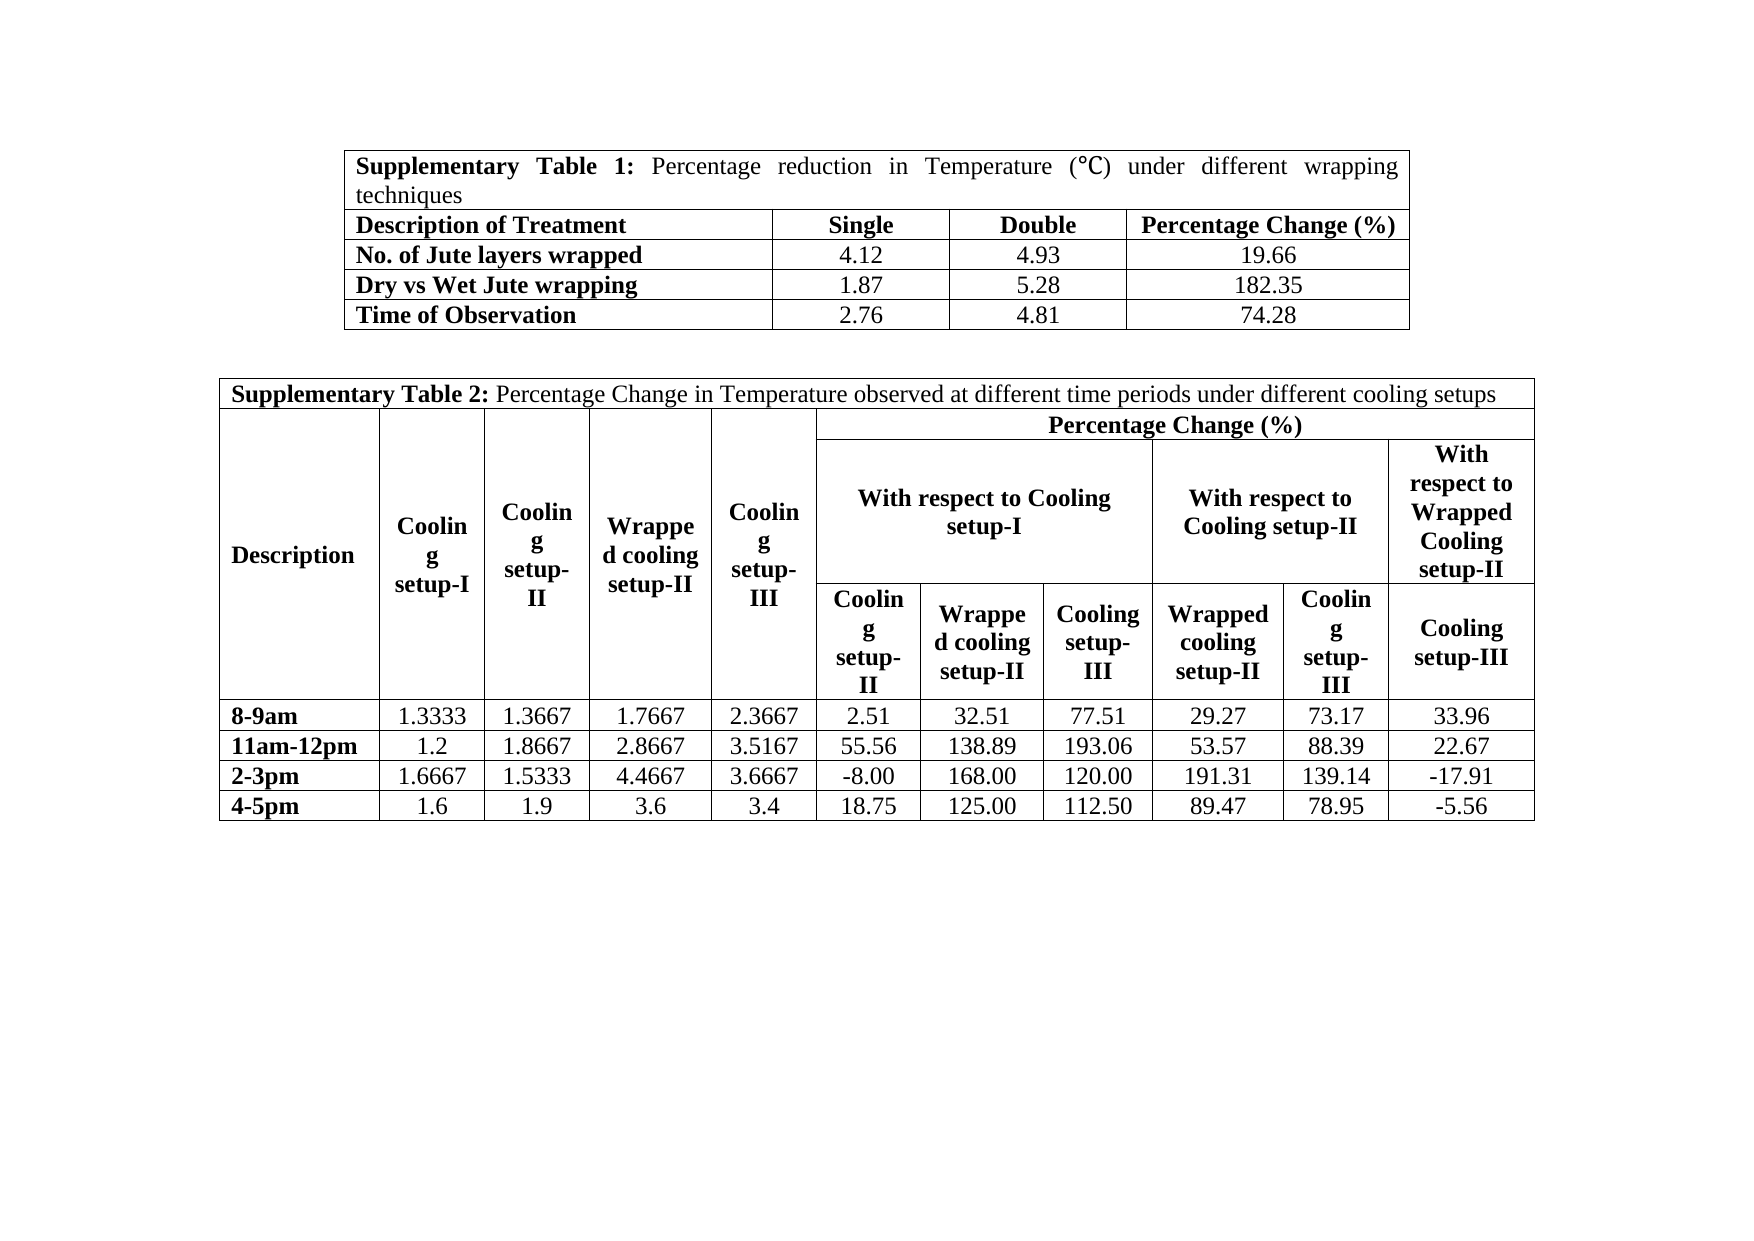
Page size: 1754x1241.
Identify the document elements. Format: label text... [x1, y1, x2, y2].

table_cell 1.2 [380, 731, 484, 760]
table_cell 120.00 [1044, 761, 1152, 790]
table_cell 125.00 [921, 791, 1043, 820]
table_cell 73.17 [1284, 700, 1388, 729]
table_cell No. of Jute layers wrapped [345, 240, 772, 269]
table_cell 74.28 [1127, 300, 1409, 329]
table_cell 19.66 [1127, 240, 1409, 269]
table_cell 138.89 [921, 731, 1043, 760]
table_cell Double [950, 210, 1126, 239]
table_cell 3.6 [590, 791, 711, 820]
table_cell Cooling setup-III [1284, 584, 1388, 699]
table_cell 168.00 [921, 761, 1043, 790]
table_cell 1.9 [485, 791, 589, 820]
table_cell -17.91 [1389, 761, 1534, 790]
table_cell 53.57 [1153, 731, 1283, 760]
table_cell 4.81 [950, 300, 1126, 329]
table_cell -8.00 [817, 761, 920, 790]
table_cell 4.93 [950, 240, 1126, 269]
table_cell Description [220, 409, 379, 699]
table_cell Cooling setup-III [712, 409, 816, 699]
table_header Supplementary Table 1: Percentage reduction in Temperature (℃) under different wrapping techniques [345, 151, 1409, 208]
table_cell With respect to Cooling setup-I [817, 440, 1152, 583]
table_cell 1.6667 [380, 761, 484, 790]
table_cell With respect to Wrapped Cooling setup-II [1389, 440, 1534, 583]
table_cell 3.5167 [712, 731, 816, 760]
table_cell Cooling setup-I [380, 409, 484, 699]
table_cell 139.14 [1284, 761, 1388, 790]
table_cell 88.39 [1284, 731, 1388, 760]
table_cell 32.51 [921, 700, 1043, 729]
table_cell 55.56 [817, 731, 920, 760]
table_cell -5.56 [1389, 791, 1534, 820]
table_cell Cooling setup-III [1044, 584, 1152, 699]
table_cell 2.51 [817, 700, 920, 729]
table_cell Percentage Change (%) [817, 409, 1534, 438]
table_cell 3.4 [712, 791, 816, 820]
table_cell 22.67 [1389, 731, 1534, 760]
table_cell 2.76 [773, 300, 949, 329]
table_cell 1.5333 [485, 761, 589, 790]
table_cell Percentage Change (%) [1127, 210, 1409, 239]
table_cell 1.3667 [485, 700, 589, 729]
table_cell Cooling setup-II [485, 409, 589, 699]
table_cell 1.8667 [485, 731, 589, 760]
table_cell 18.75 [817, 791, 920, 820]
table_cell 1.7667 [590, 700, 711, 729]
table_cell 8-9am [220, 700, 379, 729]
table_header Supplementary Table 2: Percentage Change in Temperature observed at different time periods under different cooling setups [220, 379, 1534, 408]
table_cell 3.6667 [712, 761, 816, 790]
table_cell 2-3pm [220, 761, 379, 790]
table_cell Wrapped cooling setup-II [1153, 584, 1283, 699]
table_cell Wrapped cooling setup-II [590, 409, 711, 699]
table_cell 191.31 [1153, 761, 1283, 790]
table_cell 1.3333 [380, 700, 484, 729]
table_cell 2.3667 [712, 700, 816, 729]
table_cell 4-5pm [220, 791, 379, 820]
table_cell Cooling setup-III [1389, 584, 1534, 699]
table_cell Wrapped cooling setup-II [921, 584, 1043, 699]
table_cell 1.87 [773, 270, 949, 299]
table_cell 112.50 [1044, 791, 1152, 820]
table_cell 2.8667 [590, 731, 711, 760]
table_cell 11am-12pm [220, 731, 379, 760]
table_cell 5.28 [950, 270, 1126, 299]
table_cell Single [773, 210, 949, 239]
table_cell Dry vs Wet Jute wrapping [345, 270, 772, 299]
table_cell 193.06 [1044, 731, 1152, 760]
table_cell 89.47 [1153, 791, 1283, 820]
table_cell 182.35 [1127, 270, 1409, 299]
table_cell Cooling setup-II [817, 584, 920, 699]
table_cell 4.4667 [590, 761, 711, 790]
table_cell 33.96 [1389, 700, 1534, 729]
table_cell Description of Treatment [345, 210, 772, 239]
table_cell 77.51 [1044, 700, 1152, 729]
table_cell 78.95 [1284, 791, 1388, 820]
table_cell Time of Observation [345, 300, 772, 329]
table_cell 4.12 [773, 240, 949, 269]
table_cell With respect to Cooling setup-II [1153, 440, 1388, 583]
table_cell 29.27 [1153, 700, 1283, 729]
table_cell 1.6 [380, 791, 484, 820]
